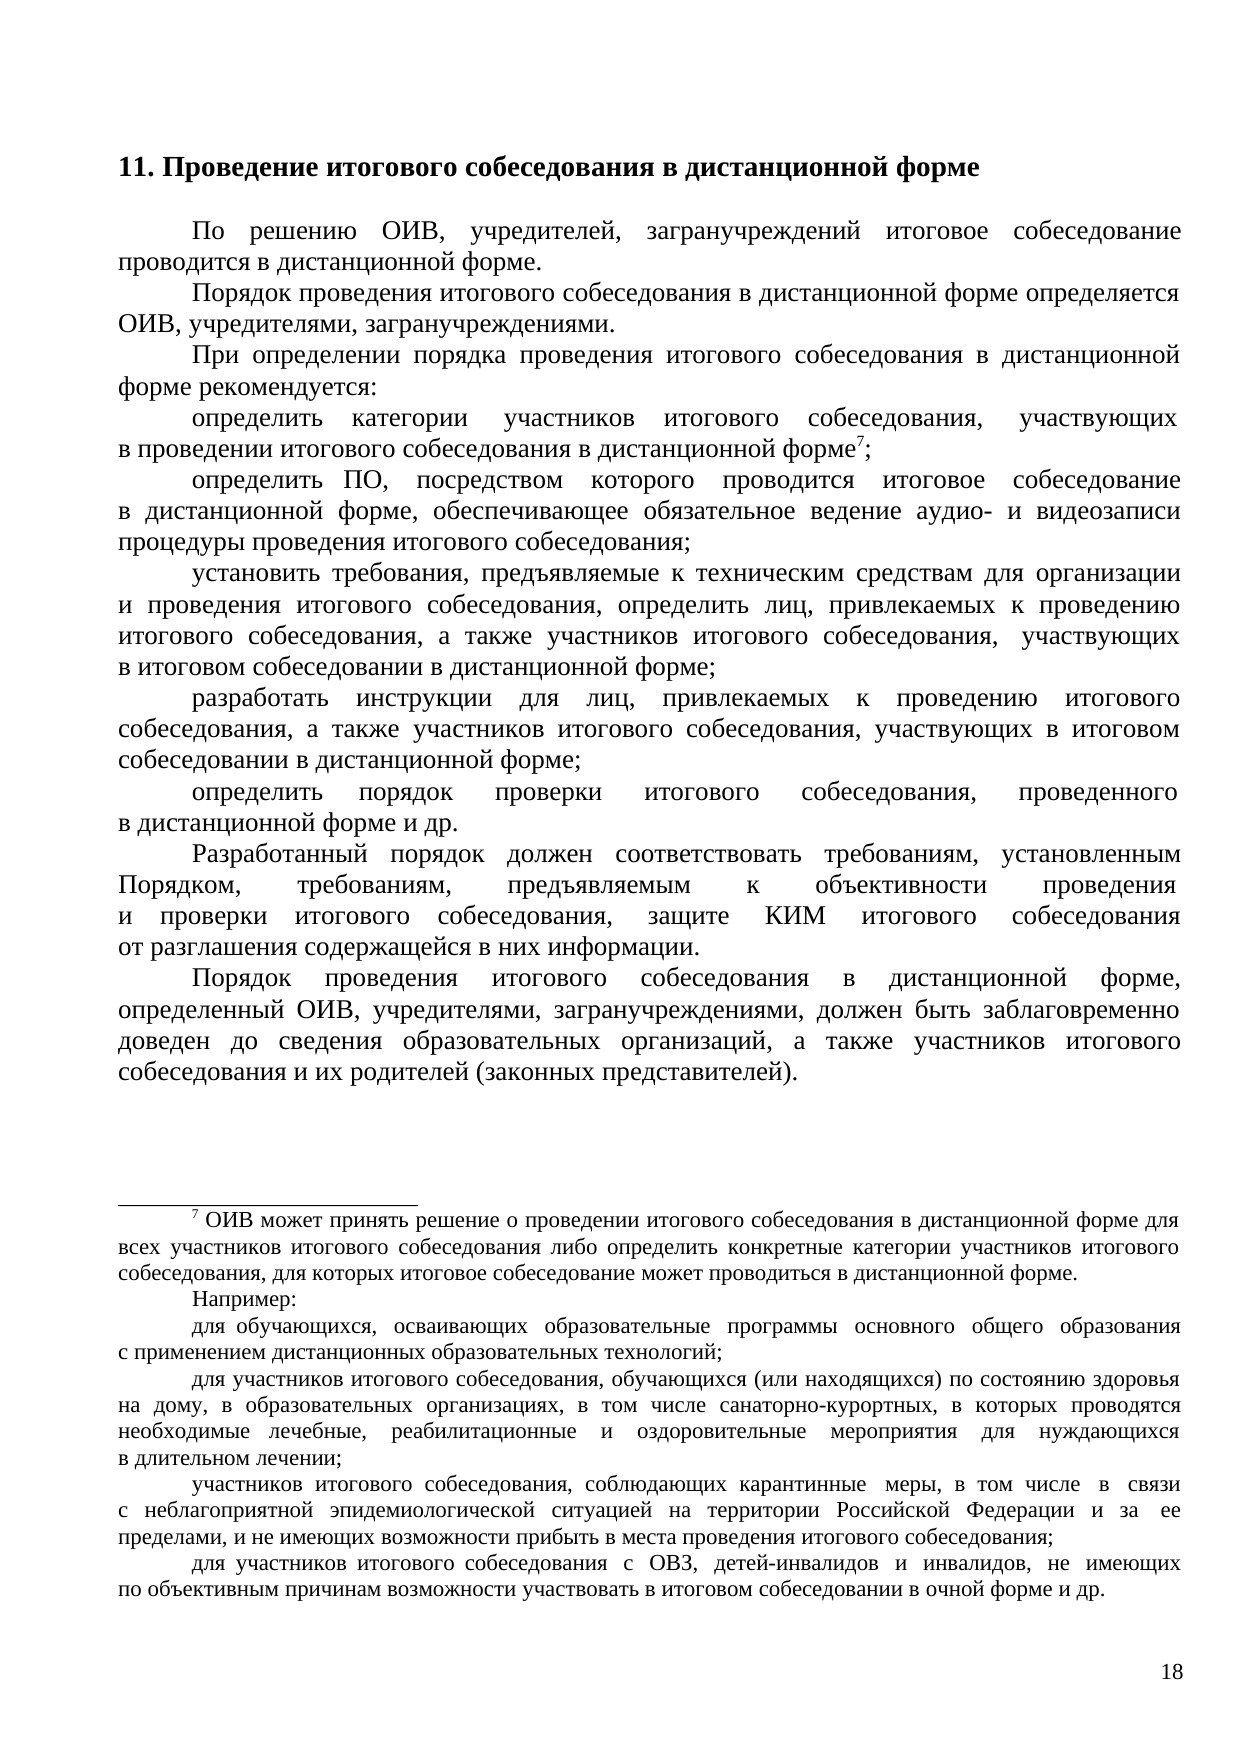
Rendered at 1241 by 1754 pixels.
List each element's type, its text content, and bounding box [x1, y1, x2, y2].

text Например: [192, 1286, 1226, 1312]
text определить порядок проверки итогового собеседования, проведенного в дистанционной форме и др. [118, 775, 1181, 837]
text для участников итогового собеседования, обучающихся (или находящихся) по состоянию здоровья на дому, в образовательных организациях, в том числе санаторно-курортных, в которых проводятся необходимые лечебные, реабилитационные и оздоровительные мероприятия для нуждающихся в длительном лечении; [118, 1365, 1182, 1470]
text для участников итогового собеседования с ОВЗ, детей-инвалидов и инвалидов, не имеющих по объективным причинам возможности участвовать в итоговом собеседовании в очной форме и др. [118, 1549, 1182, 1602]
text Порядок проведения итогового собеседования в дистанционной форме определяется ОИВ, учредителями, загранучреждениями. [118, 276, 1181, 338]
text определить категории участников итогового собеседования, участвующих в проведении итогового собеседования в дистанционной форме7; [118, 401, 1180, 463]
subtitle Проведение итогового собеседования в дистанционной форме [118, 149, 1226, 183]
text Порядок проведения итогового собеседования в дистанционной форме, определенный ОИВ, учредителями, загранучреждениями, должен быть заблаговременно доведен до сведения образовательных организаций, а также участников итогового собеседования и их родителей (законных представителей). [118, 962, 1181, 1086]
text Разработанный порядок должен соответствовать требованиям, установленным Порядком, требованиям, предъявляемым к объективности проведения и проверки итогового собеседования, защите КИМ итогового собеседования от разглашения содержащейся в них информации. [118, 837, 1181, 962]
text для обучающихся, осваивающих образовательные программы основного общего образования с применением дистанционных образовательных технологий; [118, 1312, 1182, 1365]
text установить требования, предъявляемые к техническим средствам для организации и проведения итогового собеседования, определить лиц, привлекаемых к проведению итогового собеседования, а также участников итогового собеседования, участвующих в итоговом собеседовании в дистанционной форме; [118, 557, 1181, 681]
text определить ПО, посредством которого проводится итоговое собеседование в дистанционной форме, обеспечивающее обязательное ведение аудио- и видеозаписи процедуры проведения итогового собеседования; [118, 463, 1182, 557]
text 7 ОИВ может принять решение о проведении итогового собеседования в дистанционной форме для всех участников итогового собеседования либо определить конкретные категории участников итогового собеседования, для которых итоговое собеседование может проводиться в дистанционной форме. [118, 1206, 1181, 1285]
text участников итогового собеседования, соблюдающих карантинные меры, в том числе в связи с неблагоприятной эпидемиологической ситуацией на территории Российской Федерации и за ее пределами, и не имеющих возможности прибыть в места проведения итогового собеседования; [118, 1470, 1181, 1549]
text При определении порядка проведения итогового собеседования в дистанционной форме рекомендуется: [118, 338, 1181, 401]
text По решению ОИВ, учредителей, загранучреждений итоговое собеседование проводится в дистанционной форме. [118, 214, 1181, 276]
text разработать инструкции для лиц, привлекаемых к проведению итогового собеседования, а также участников итогового собеседования, участвующих в итоговом собеседовании в дистанционной форме; [118, 681, 1181, 775]
